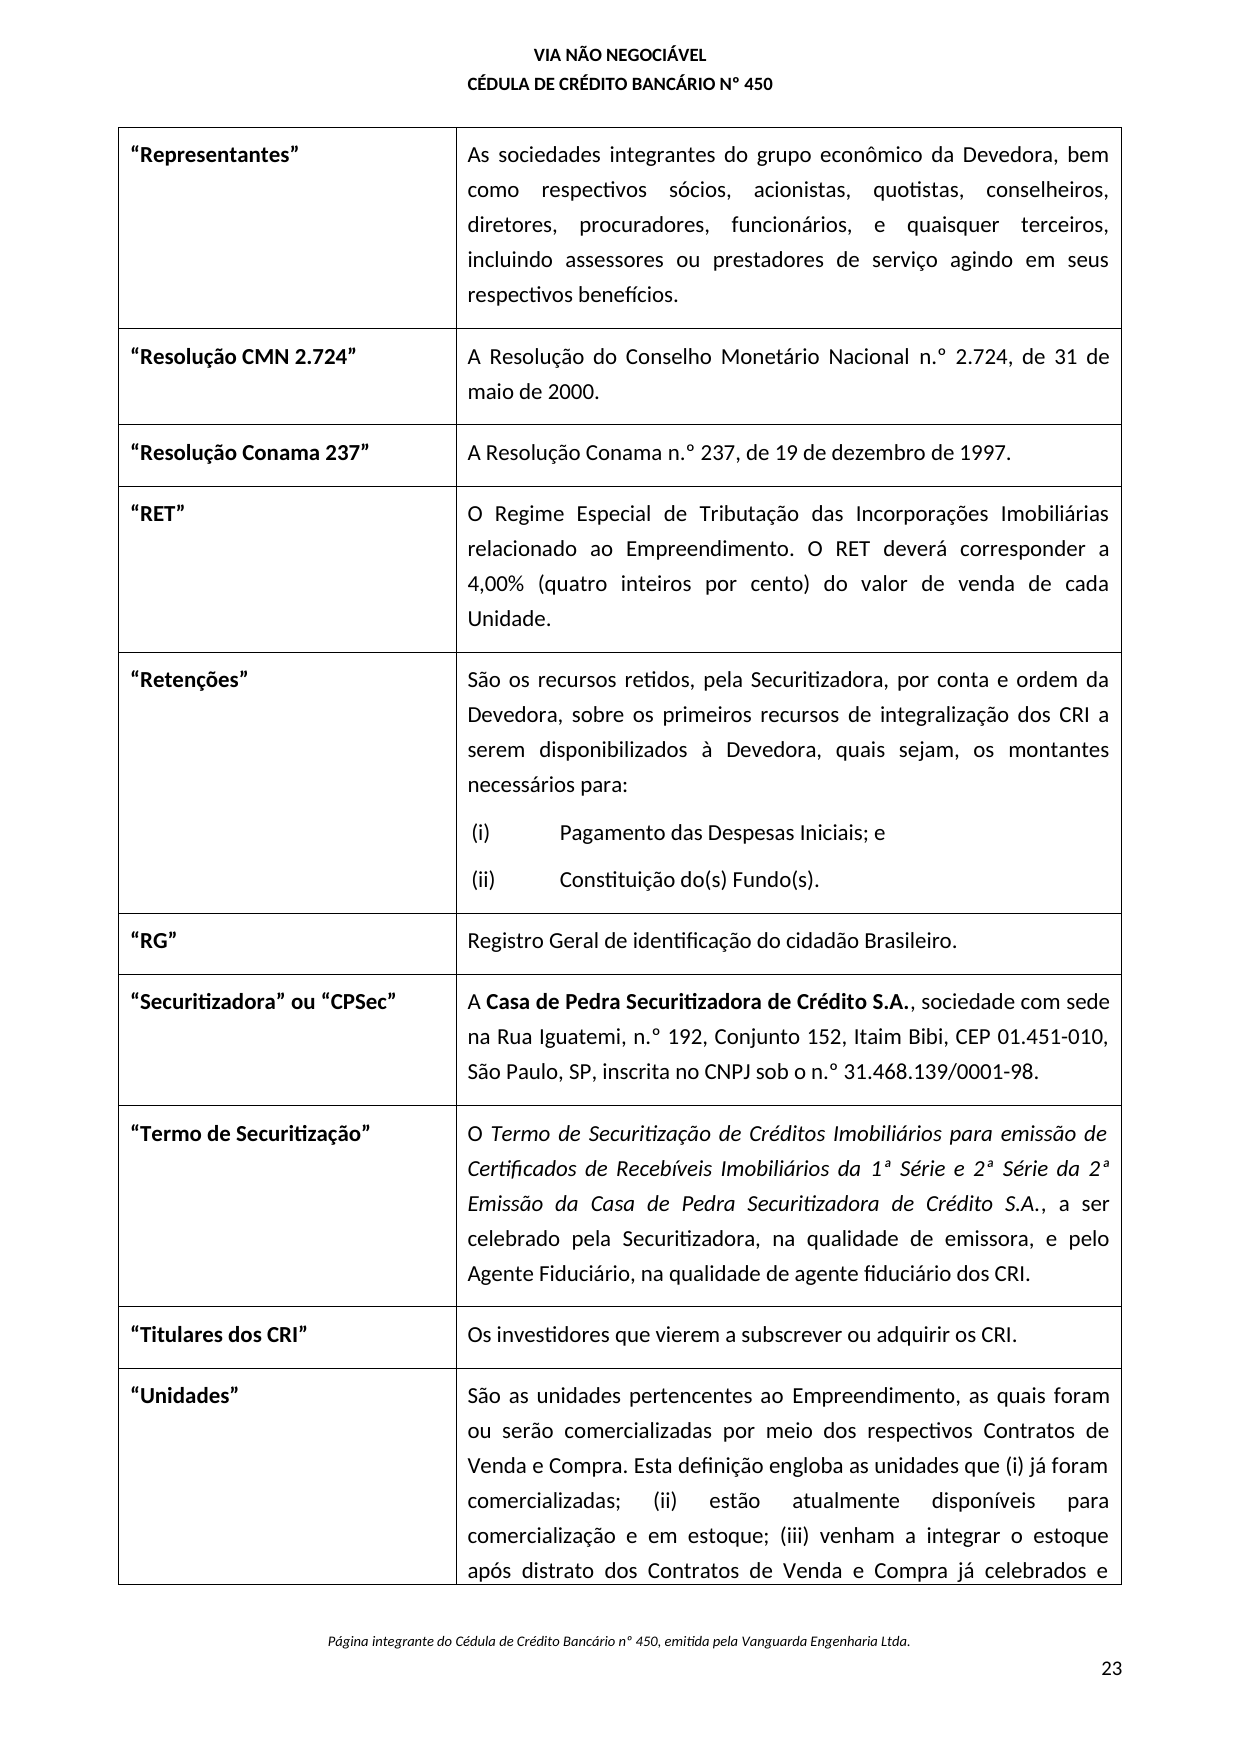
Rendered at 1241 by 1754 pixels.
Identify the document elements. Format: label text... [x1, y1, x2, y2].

table_cell “Resolução CMN 2.724” [119, 329, 456, 424]
table_cell A Resolução Conama n.º 237, de 19 de dezembro de 1997. [457, 425, 1121, 486]
table_cell São os recursos retidos, pela Securitizadora, por conta e ordem da Devedora, sobre os primeiros recursos de integralização dos CRI a serem disponibilizados à Devedora, quais sejam, os montantes necessários para: Pagamento das Despesas Iniciais; e Constituição do(s) Fundo(s). [457, 653, 1121, 913]
table_cell Registro Geral de identificação do cidadão Brasileiro. [457, 914, 1121, 974]
table_cell O Regime Especial de Tributação das Incorporações Imobiliárias relacionado ao Empreendimento. O RET deverá corresponder a 4,00% (quatro inteiros por cento) do valor de venda de cada Unidade. [457, 487, 1121, 652]
table_cell “Representantes” [119, 128, 456, 328]
table_cell “RG” [119, 914, 456, 974]
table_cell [457, 1369, 1121, 1584]
table_cell As sociedades integrantes do grupo econômico da Devedora, bem como respectivos sócios, acionistas, quotistas, conselheiros, diretores, procuradores, funcionários, e quaisquer terceiros, incluindo assessores ou prestadores de serviço agindo em seus respectivos benefícios. [457, 128, 1121, 328]
table_cell “Termo de Securitização” [119, 1106, 456, 1306]
table_cell A Resolução do Conselho Monetário Nacional n.º 2.724, de 31 de maio de 2000. [457, 329, 1121, 424]
table_cell A Casa de Pedra Securitizadora de Crédito S.A., sociedade com sede na Rua Iguatemi, n.º 192, Conjunto 152, Itaim Bibi, CEP 01.451-010, São Paulo, SP, inscrita no CNPJ sob o n.º 31.468.139/0001-98. [457, 975, 1121, 1105]
table_cell Os investidores que vierem a subscrever ou adquirir os CRI. [457, 1307, 1121, 1367]
table_cell “Retenções” [119, 653, 456, 913]
table_cell “RET” [119, 487, 456, 652]
table_cell “Securitizadora” ou “CPSec” [119, 975, 456, 1105]
table_cell “Titulares dos CRI” [119, 1307, 456, 1367]
table_cell “Unidades” [119, 1369, 456, 1584]
table_cell “Resolução Conama 237” [119, 425, 456, 486]
table_cell O Termo de Securitização de Créditos Imobiliários para emissão de Certificados de Recebíveis Imobiliários da 1ª Série e 2ª Série da 2ª Emissão da Casa de Pedra Securitizadora de Crédito S.A., a ser celebrado pela Securitizadora, na qualidade de emissora, e pelo Agente Fiduciário, na qualidade de agente fiduciário dos CRI. [457, 1106, 1121, 1306]
